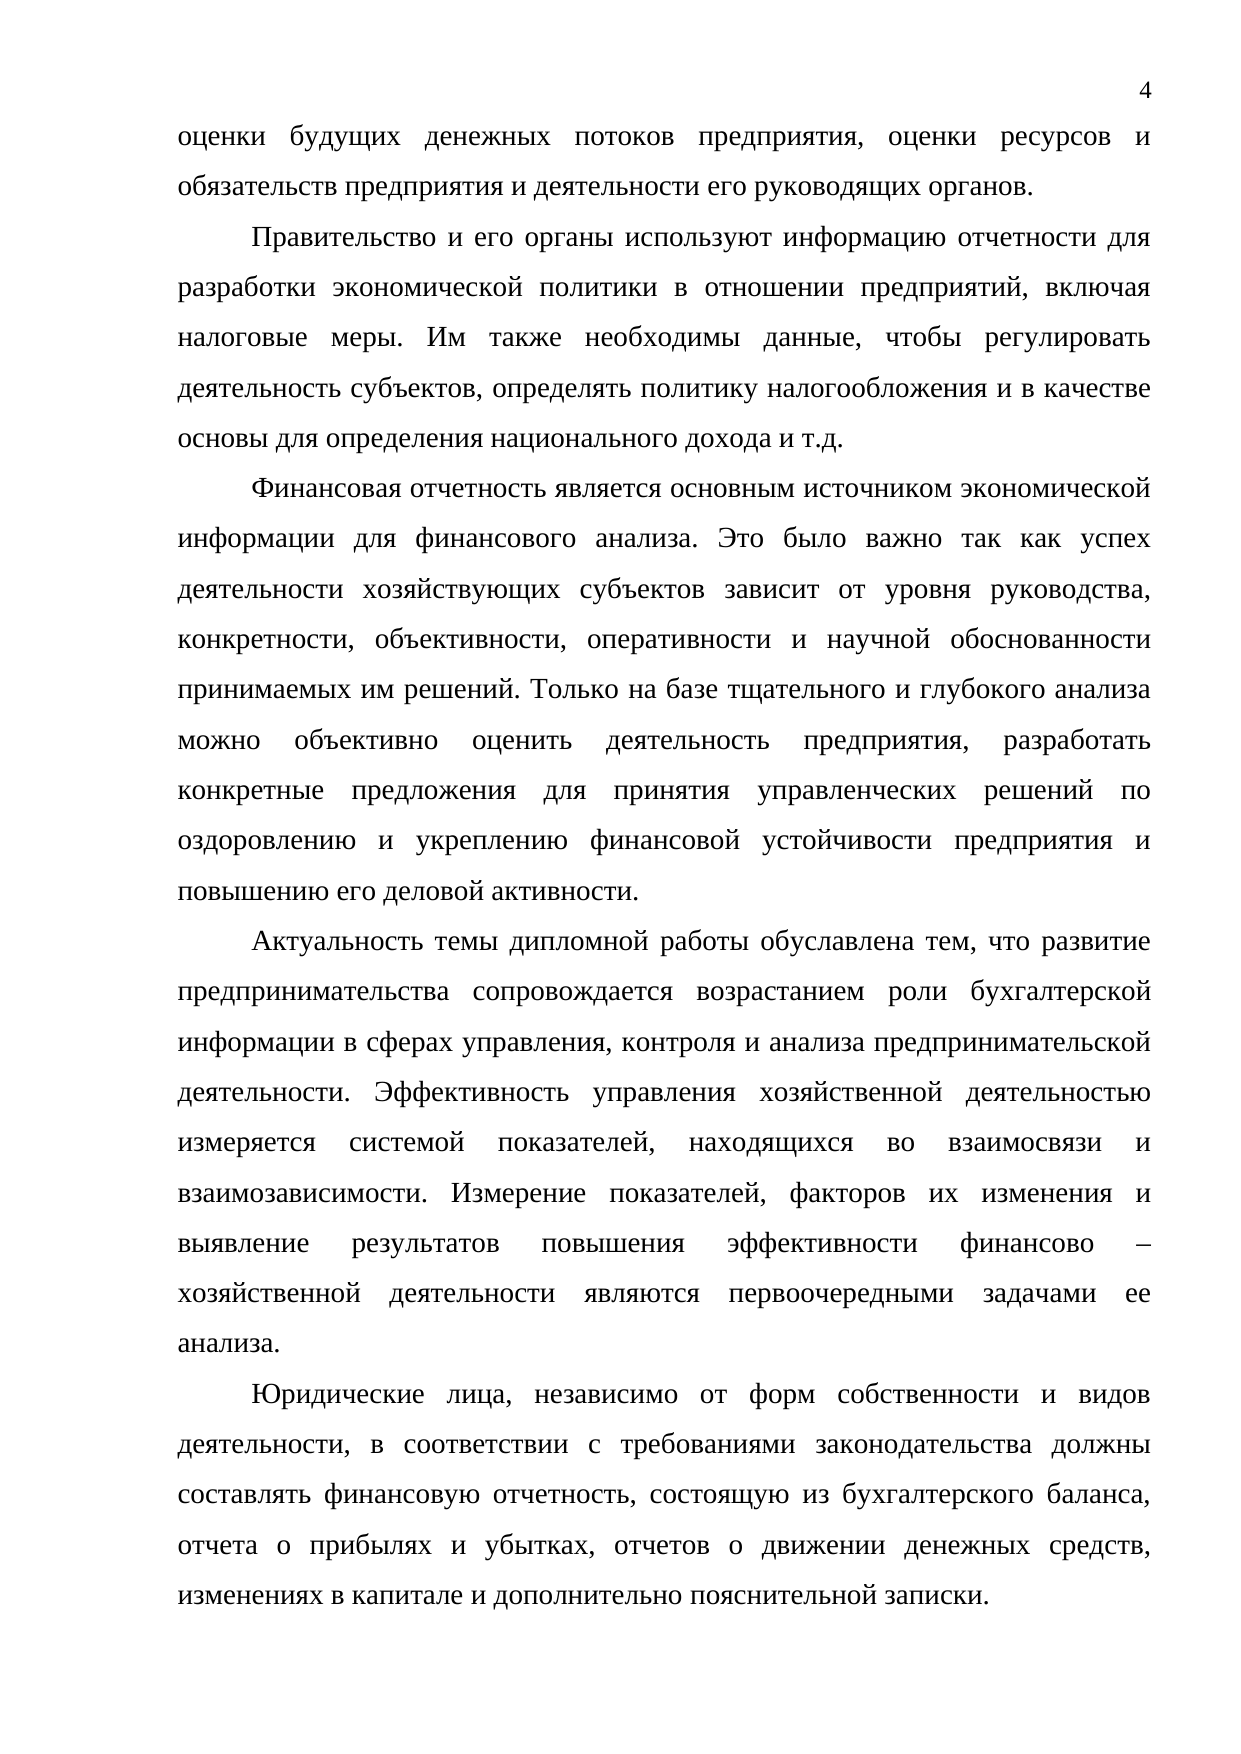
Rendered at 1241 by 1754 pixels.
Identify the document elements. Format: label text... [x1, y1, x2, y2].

text Юридические лица, независимо от форм собственности и видов деятельности, в соответствии с требованиями законодательства должны составлять финансовую отчетность, состоящую из бухгалтерского баланса, отчета о прибылях и убытках, отчетов о движении денежных средств, изменениях в капитале и дополнительно пояснительной записки. [177, 1376, 1152, 1611]
text Правительство и его органы используют информацию отчетности для разработки экономической политики в отношении предприятий, включая налоговые меры. Им также необходимы данные, чтобы регулировать деятельность субъектов, определять политику налогообложения и в качестве основы для определения национального дохода и т.д. [177, 219, 1152, 453]
text Финансовая отчетность является основным источником экономической информации для финансового анализа. Это было важно так как успех деятельности хозяйствующих субъектов зависит от уровня руководства, конкретности, объективности, оперативности и научной обоснованности принимаемых им решений. Только на базе тщательного и глубокого анализа можно объективно оценить деятельность предприятия, разработать конкретные предложения для принятия управленческих решений по оздоровлению и укреплению финансовой устойчивости предприятия и повышению его деловой активности. [177, 470, 1152, 906]
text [177, 118, 1152, 202]
text Актуальность темы дипломной работы обуславлена тем, что развитие предпринимательства сопровождается возрастанием роли бухгалтерской информации в сферах управления, контроля и анализа предпринимательской деятельности. Эффективность управления хозяйственной деятельностью измеряется системой показателей, находящихся во взаимосвязи и взаимозависимости. Измерение показателей, факторов их изменения и выявление результатов повышения эффективности финансово – хозяйственной деятельности являются первоочередными задачами ее анализа. [177, 923, 1152, 1359]
